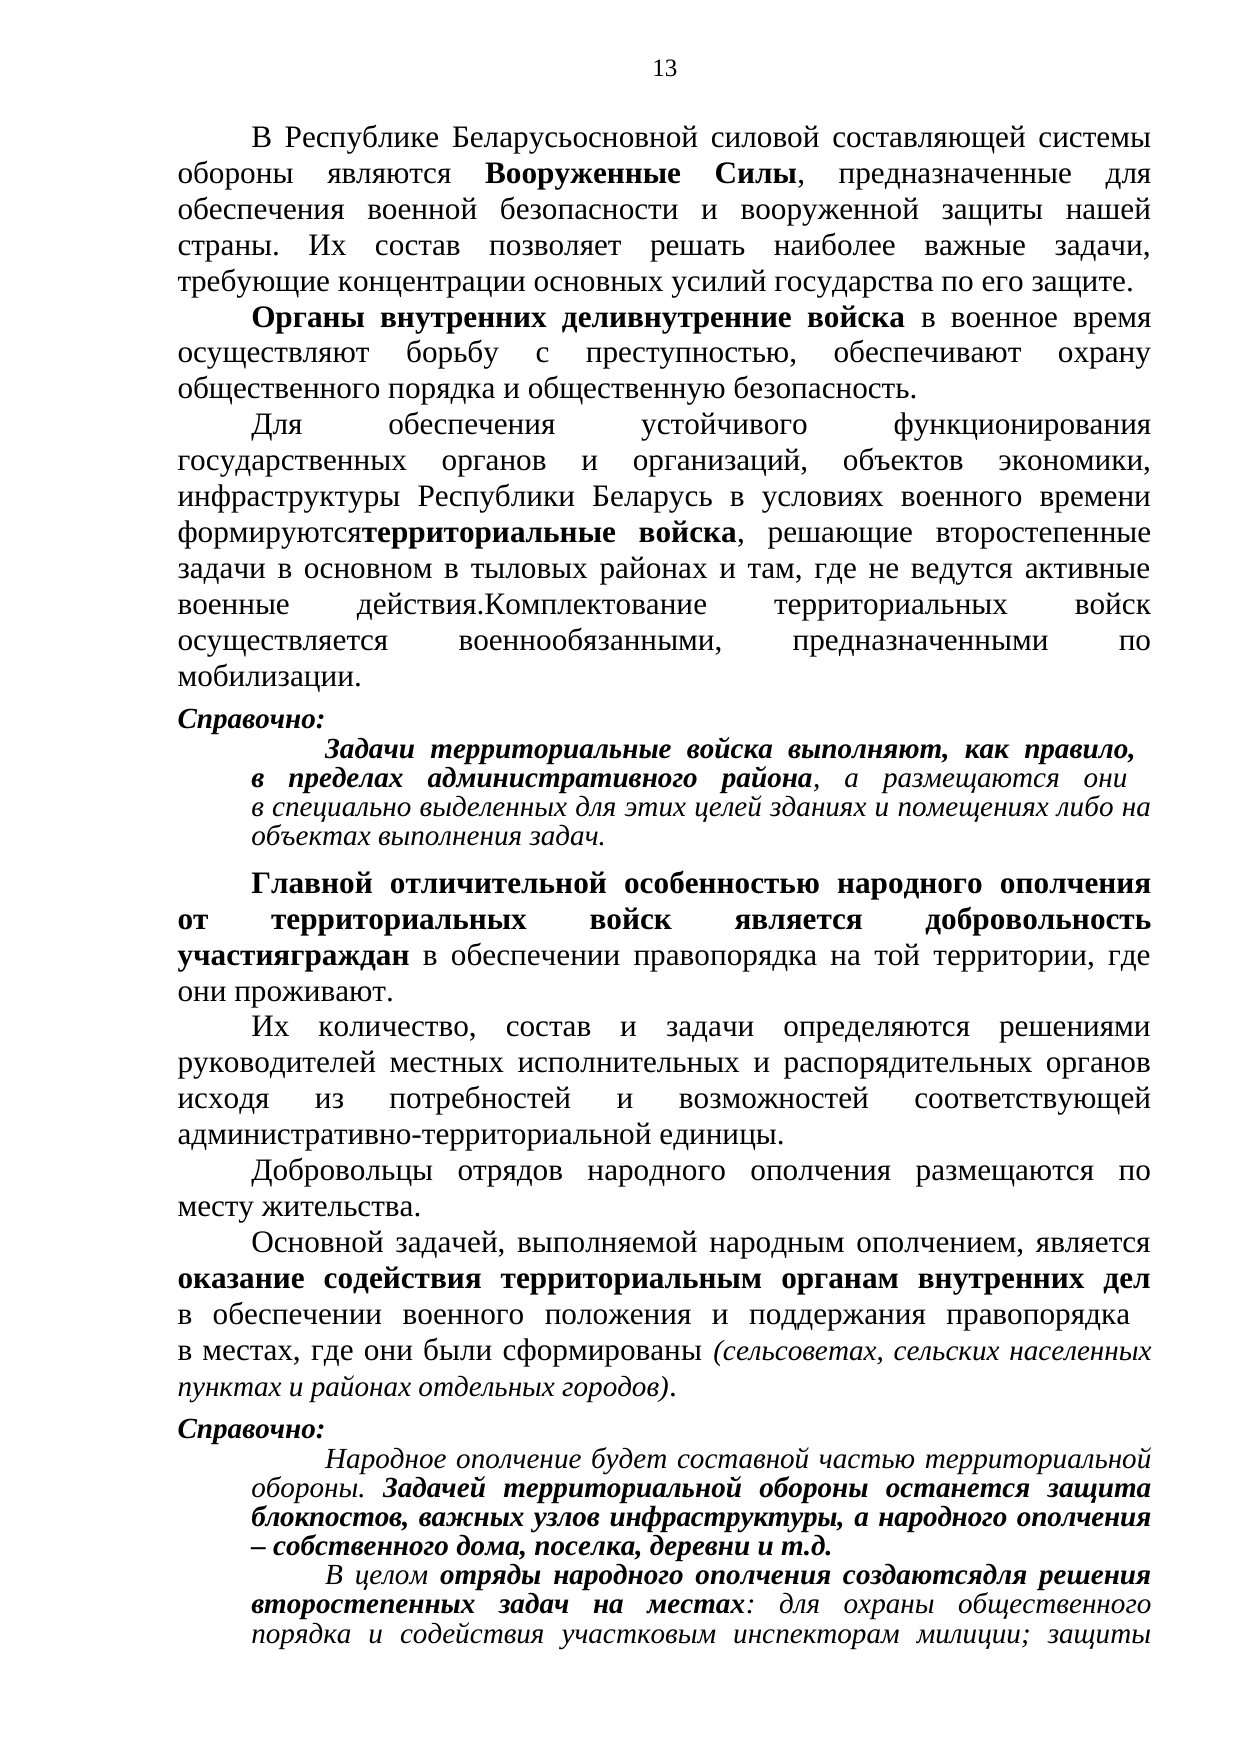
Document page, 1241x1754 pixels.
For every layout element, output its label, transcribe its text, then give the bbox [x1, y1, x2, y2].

text Задачи территориальные войска выполняют, как правило, в пределах административного района, а размещаются они в специально выделенных для этих целей зданиях и помещениях либо на объектах выполнения задач. [251, 735, 1152, 851]
text Органы внутренних деливнутренние войска в военное время осуществляют борьбу с преступностью, обеспечивают охрану общественного порядка и общественную безопасность. [177, 298, 1152, 406]
text Основной задачей, выполняемой народным ополчением, является оказание содействия территориальным органам внутренних дел в обеспечении военного положения и поддержания правопорядка в местах, где они были сформированы (сельсоветах, сельских населенных пунктах и районах отдельных городов). [177, 1223, 1152, 1403]
text В Республике Беларусьосновной силовой составляющей системы обороны являются Вооруженные Силы, предназначенные для обеспечения военной безопасности и вооруженной защиты нашей страны. Их состав позволяет решать наиболее важные задачи, требующие концентрации основных усилий государства по его защите. [177, 118, 1152, 298]
text Их количество, состав и задачи определяются решениями руководителей местных исполнительных и распорядительных органов исходя из потребностей и возможностей соответствующей административно-территориальной единицы. [177, 1008, 1152, 1151]
text Добровольцы отрядов народного ополчения размещаются по месту жительства. [177, 1151, 1152, 1223]
text Для обеспечения устойчивого функционирования государственных органов и организаций, объектов экономики, инфраструктуры Республики Беларусь в условиях военного времени формируютсятерриториальные войска, решающие второстепенные задачи в основном в тыловых районах и там, где не ведутся активные военные действия.Комплектование территориальных войск осуществляется военнообязанными, предназначенными по мобилизации. [177, 406, 1152, 693]
text Народное ополчение будет составной частью территориальной обороны. Задачей территориальной обороны останется защита блокпостов, важных узлов инфраструктуры, а народного ополчения – собственного дома, поселка, деревни и т.д. [251, 1445, 1152, 1561]
text Главной отличительной особенностью народного ополчения от территориальных войск является добровольность участияграждан в обеспечении правопорядка на той территории, где они проживают. [177, 864, 1152, 1008]
text Справочно: [177, 706, 1152, 735]
text Справочно: [177, 1416, 1152, 1445]
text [251, 1561, 1152, 1649]
